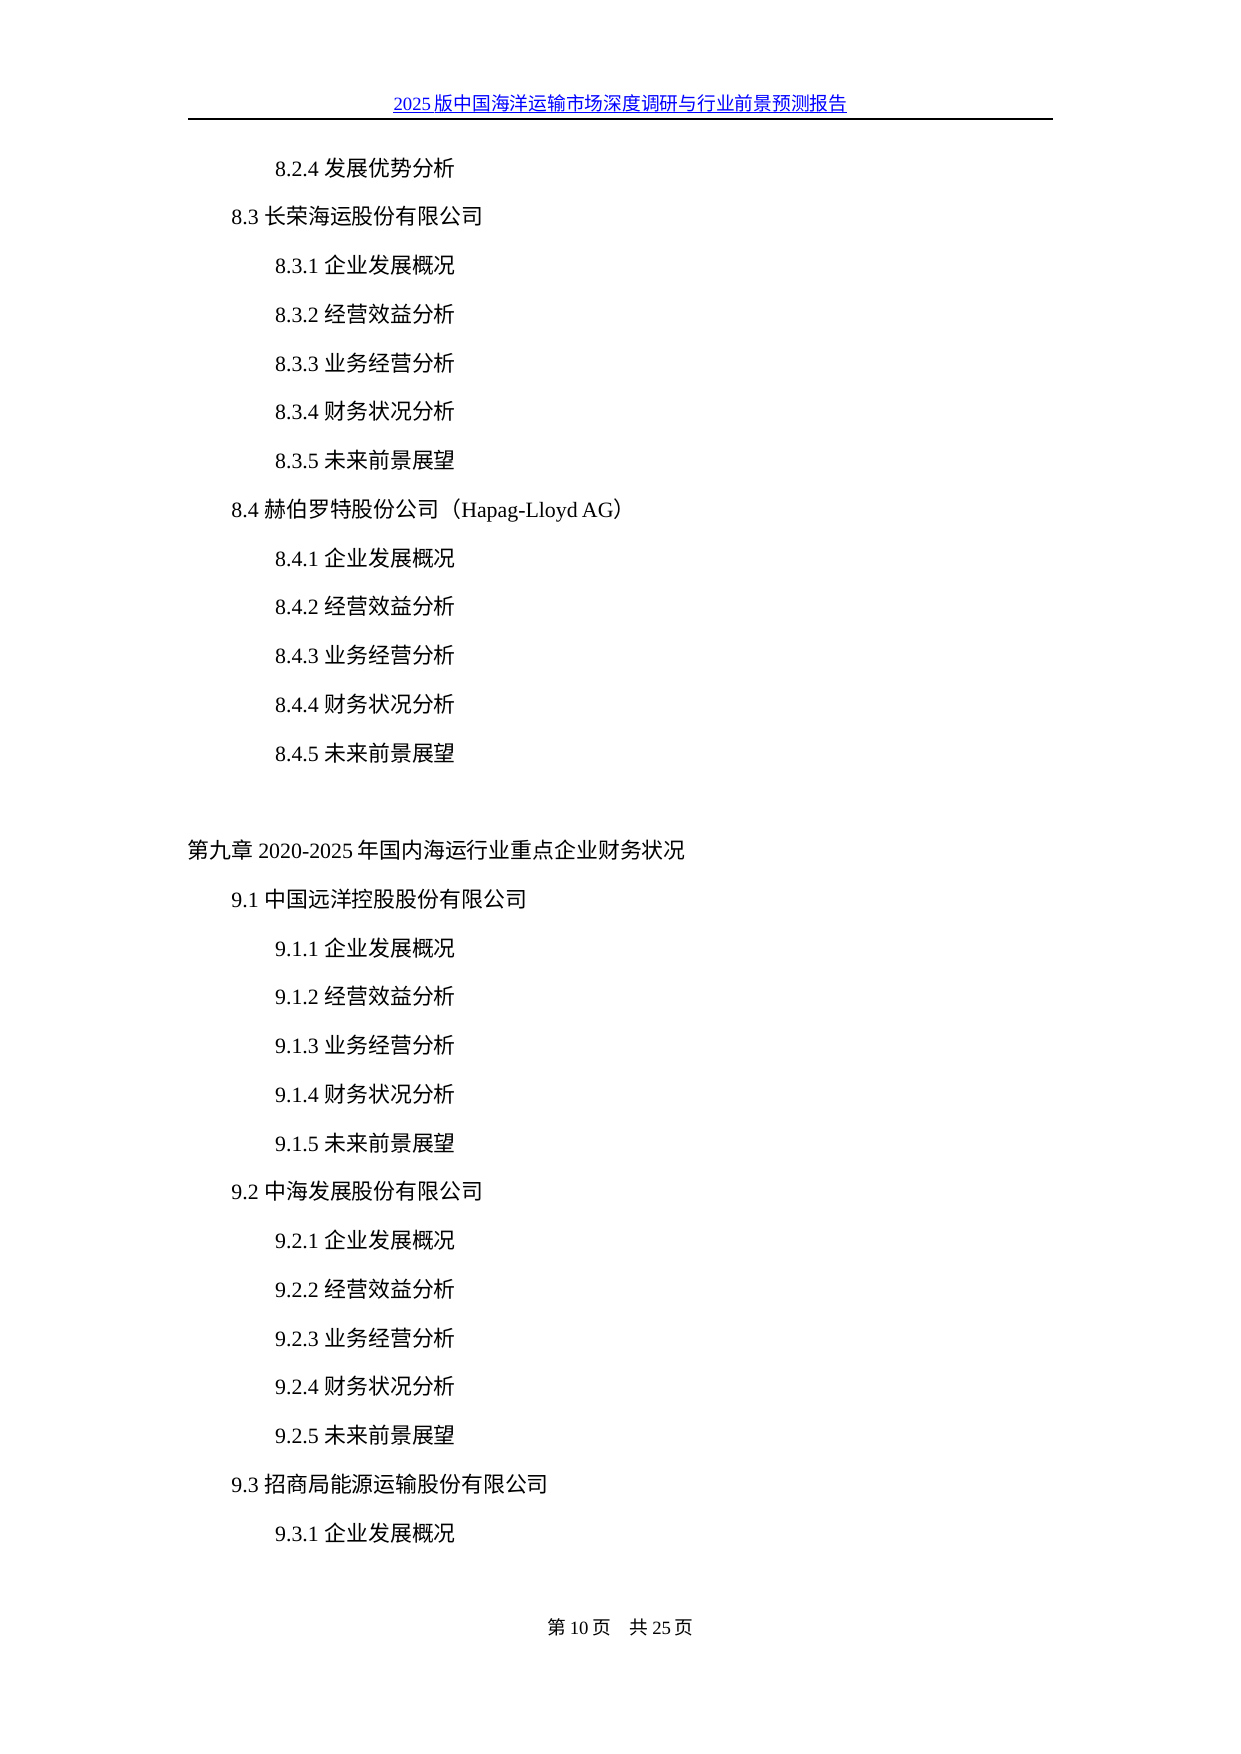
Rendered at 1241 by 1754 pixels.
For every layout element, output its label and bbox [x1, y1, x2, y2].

text [187, 150, 1053, 1548]
